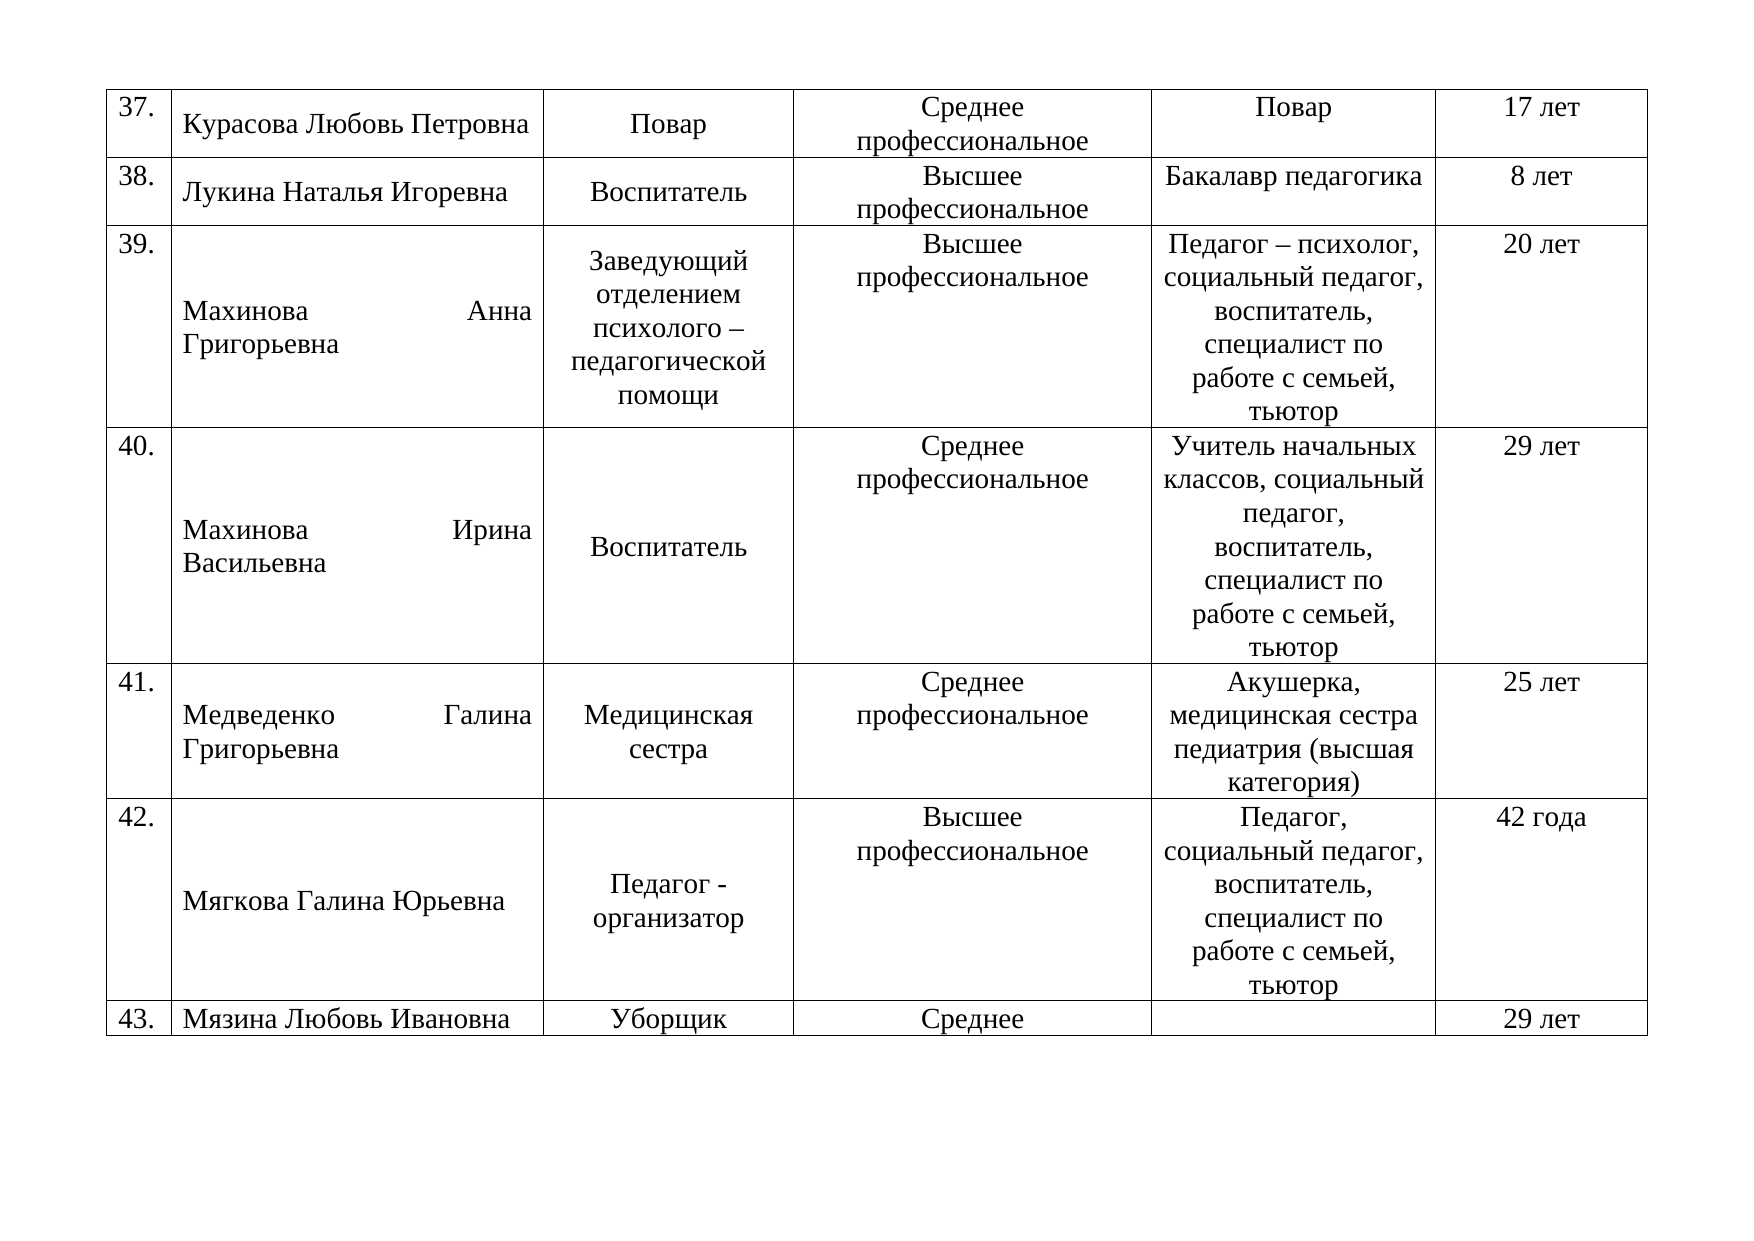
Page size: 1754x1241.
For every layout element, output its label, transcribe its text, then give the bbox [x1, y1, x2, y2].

table_cell Медицинская сестра [544, 664, 793, 798]
table_cell [107, 90, 171, 157]
table_cell Среднее профессиональное [794, 90, 1151, 157]
table_cell [1152, 1001, 1435, 1035]
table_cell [544, 1001, 793, 1035]
table_cell 42 года [1436, 799, 1647, 1000]
table_cell Повар [1152, 90, 1435, 157]
table_cell Высшее профессиональное [794, 799, 1151, 1000]
table_cell Воспитатель [544, 428, 793, 663]
table_cell [107, 1001, 171, 1035]
table_cell Акушерка, медицинская сестра педиатрия (высшая категория) [1152, 664, 1435, 798]
table_cell Педагог, социальный педагог, воспитатель, специалист по работе с семьей, тьютор [1152, 799, 1435, 1000]
table_cell [107, 226, 171, 427]
table_cell Медведенко Галина Григорьевна [172, 664, 543, 798]
table_cell 29 лет [1436, 1001, 1647, 1035]
table_cell Высшее профессиональное [794, 226, 1151, 427]
table_cell Воспитатель [544, 158, 793, 225]
table_cell Махинова Ирина Васильевна [172, 428, 543, 663]
table_cell Заведующий отделением психолого – педагогической помощи [544, 226, 793, 427]
table_cell Высшее профессиональное [794, 158, 1151, 225]
table_cell Среднее профессиональное [794, 428, 1151, 663]
table_cell 8 лет [1436, 158, 1647, 225]
table_cell Педагог - организатор [544, 799, 793, 1000]
table_cell Среднее [794, 1001, 1151, 1035]
table_cell Учитель начальных классов, социальный педагог, воспитатель, специалист по работе с семьей, тьютор [1152, 428, 1435, 663]
table_cell Педагог – психолог, социальный педагог, воспитатель, специалист по работе с семьей, тьютор [1152, 226, 1435, 427]
table_cell Мягкова Галина Юрьевна [172, 799, 543, 1000]
table_cell [107, 428, 171, 663]
table_cell Лукина Наталья Игоревна [172, 158, 543, 225]
table_cell 20 лет [1436, 226, 1647, 427]
table_cell [107, 158, 171, 225]
table_cell 29 лет [1436, 428, 1647, 663]
table_cell [107, 799, 171, 1000]
table_cell Махинова Анна Григорьевна [172, 226, 543, 427]
table_cell 25 лет [1436, 664, 1647, 798]
table_cell Среднее профессиональное [794, 664, 1151, 798]
table_cell 17 лет [1436, 90, 1647, 157]
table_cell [172, 1001, 543, 1035]
table_cell Курасова Любовь Петровна [172, 90, 543, 157]
table_cell [107, 664, 171, 798]
table_cell Повар [544, 90, 793, 157]
table_cell Бакалавр педагогика [1152, 158, 1435, 225]
